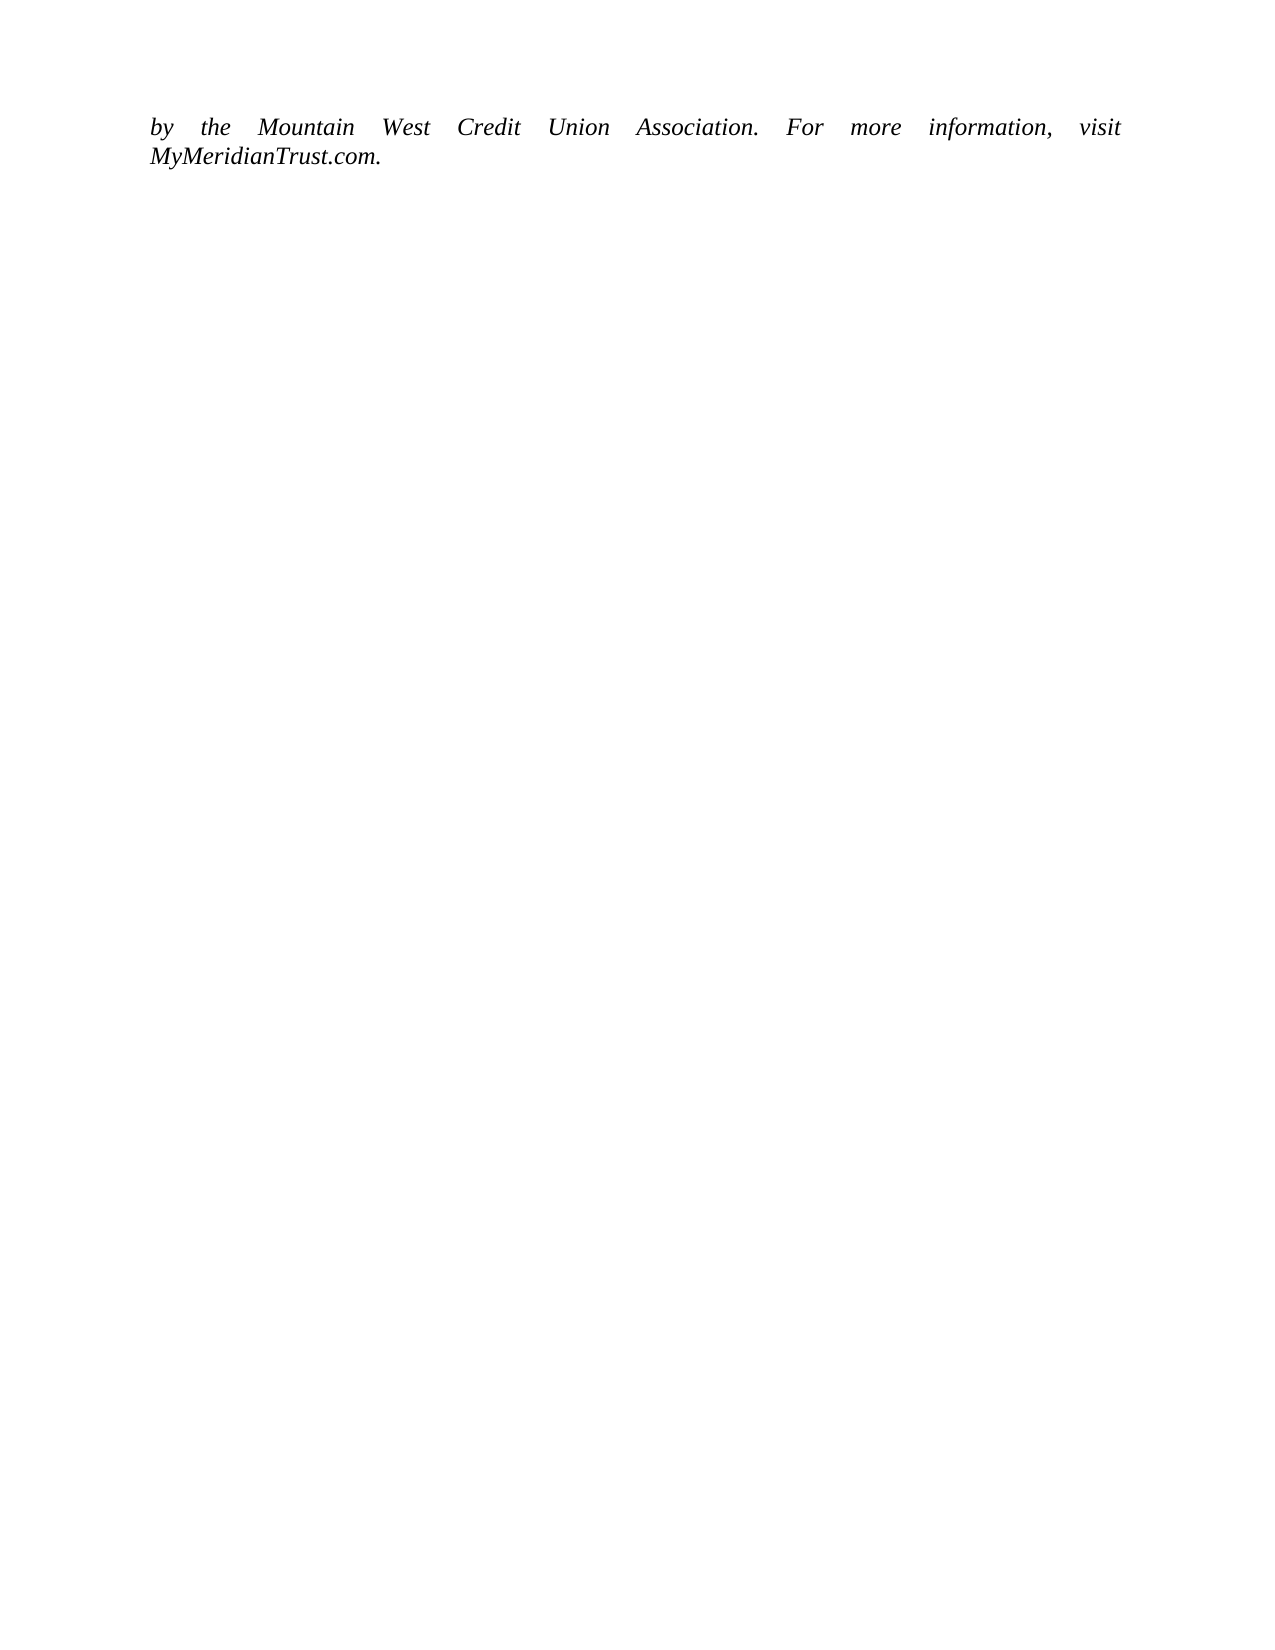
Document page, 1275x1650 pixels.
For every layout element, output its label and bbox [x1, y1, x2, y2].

text [150, 112, 1125, 170]
